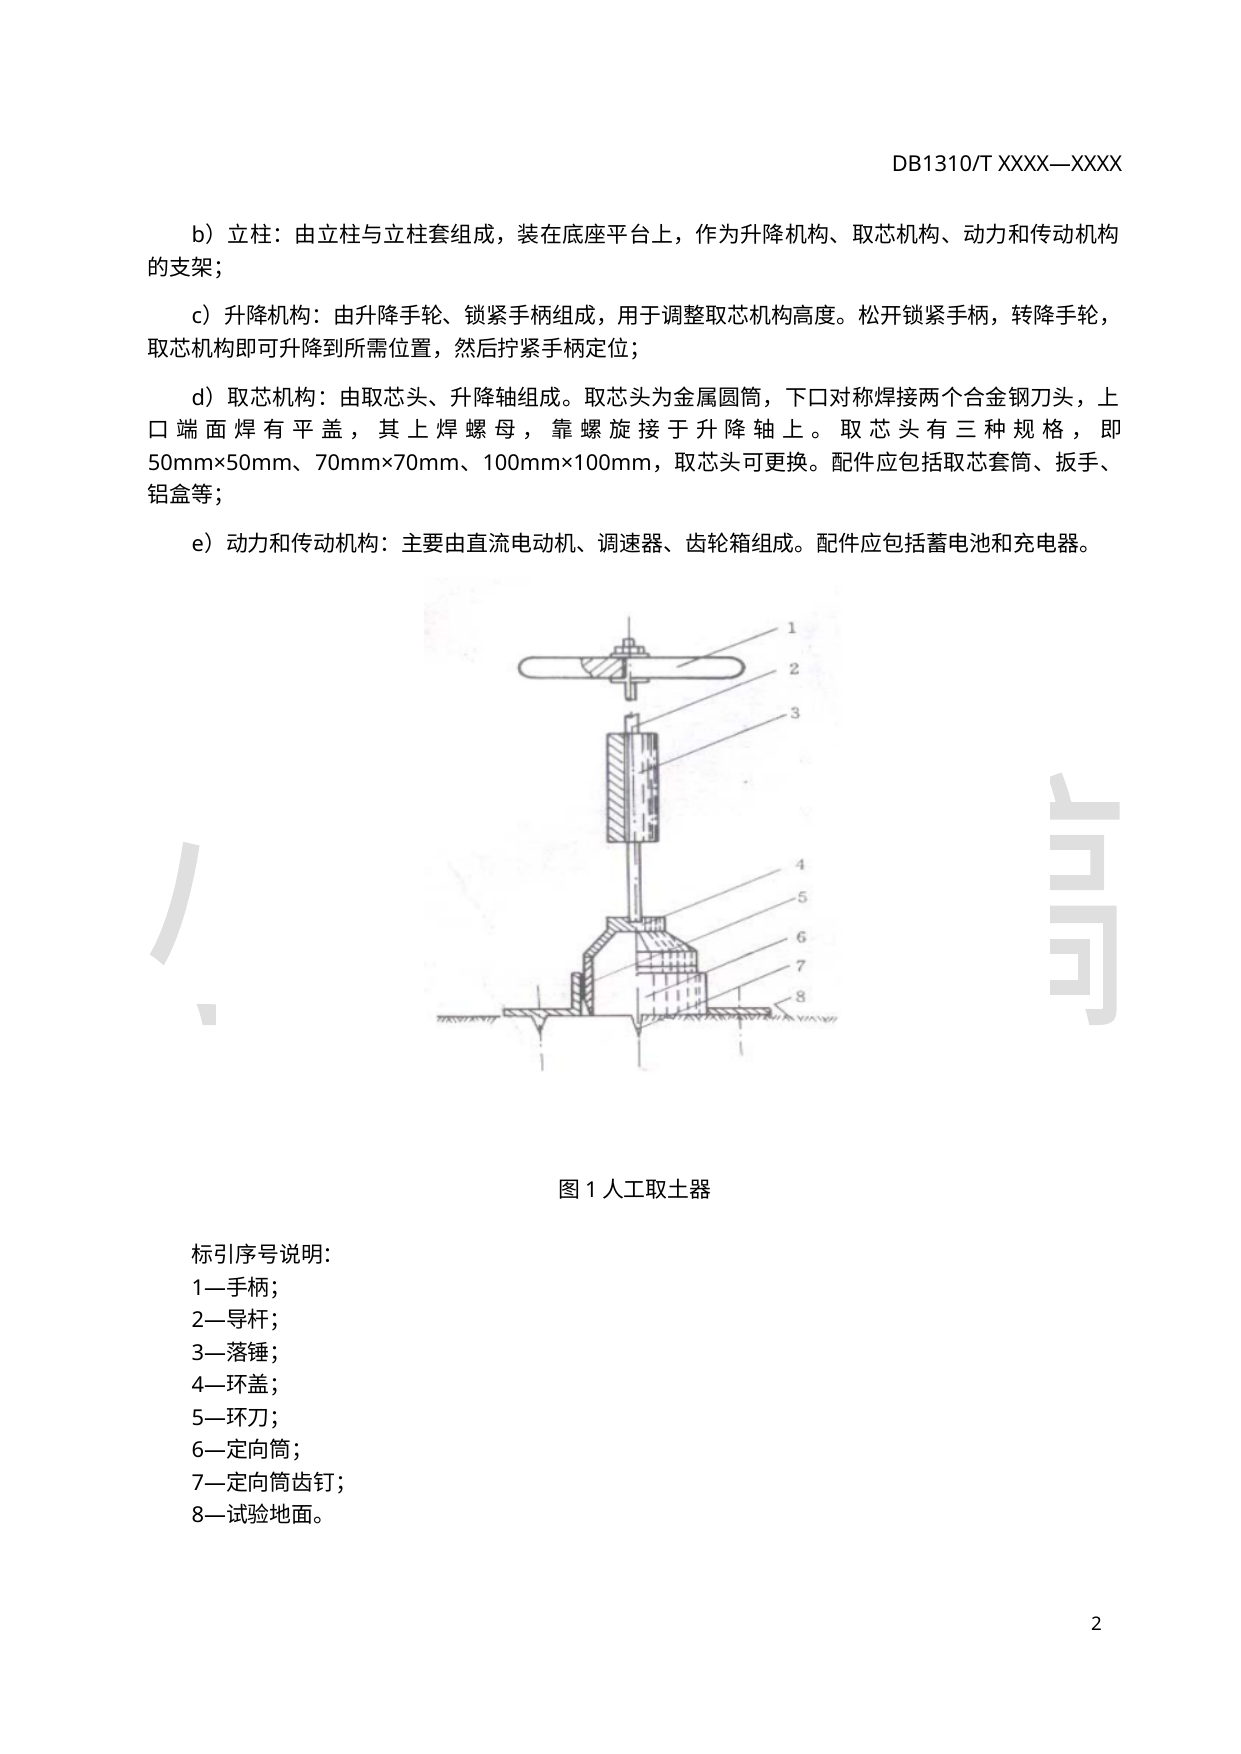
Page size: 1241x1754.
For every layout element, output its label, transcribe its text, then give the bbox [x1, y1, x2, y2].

text 标引序号说明： [148, 1237, 1122, 1269]
text 7—定向筒齿钉； [148, 1464, 1122, 1497]
text d）取芯机构：由取芯头、升降轴组成。取芯头为金属圆筒，下口对称焊接两个合金钢刀头，上口端面焊有平盖，其上焊螺母，靠螺旋接于升降轴上。取芯头有三种规格，即 50mm×50mm、70mm×70mm、100mm×100mm，取芯头可更换。配件应包括取芯套筒、扳手、铝盒等； [148, 379, 1122, 509]
text 6—定向筒； [148, 1432, 1122, 1464]
picture [216, 574, 1050, 1096]
text c）升降机构：由升降手轮、锁紧手柄组成，用于调整取芯机构高度。松开锁紧手柄，转降手轮，取芯机构即可升降到所需位置，然后拧紧手柄定位； [148, 298, 1122, 363]
text 8—试验地面。 [148, 1497, 1122, 1529]
text 5—环刀； [148, 1399, 1122, 1432]
text b）立柱：由立柱与立柱套组成，装在底座平台上，作为升降机构、取芯机构、动力和传动机构的支架； [148, 217, 1122, 282]
text 3—落锤； [148, 1334, 1122, 1367]
text 图1人工取土器 [148, 1172, 1122, 1204]
text e）动力和传动机构：主要由直流电动机、调速器、齿轮箱组成。配件应包括蓄电池和充电器。 [148, 526, 1122, 558]
text 2—导杆； [148, 1302, 1122, 1334]
text 4—环盖； [148, 1367, 1122, 1399]
text 1—手柄； [148, 1269, 1122, 1302]
